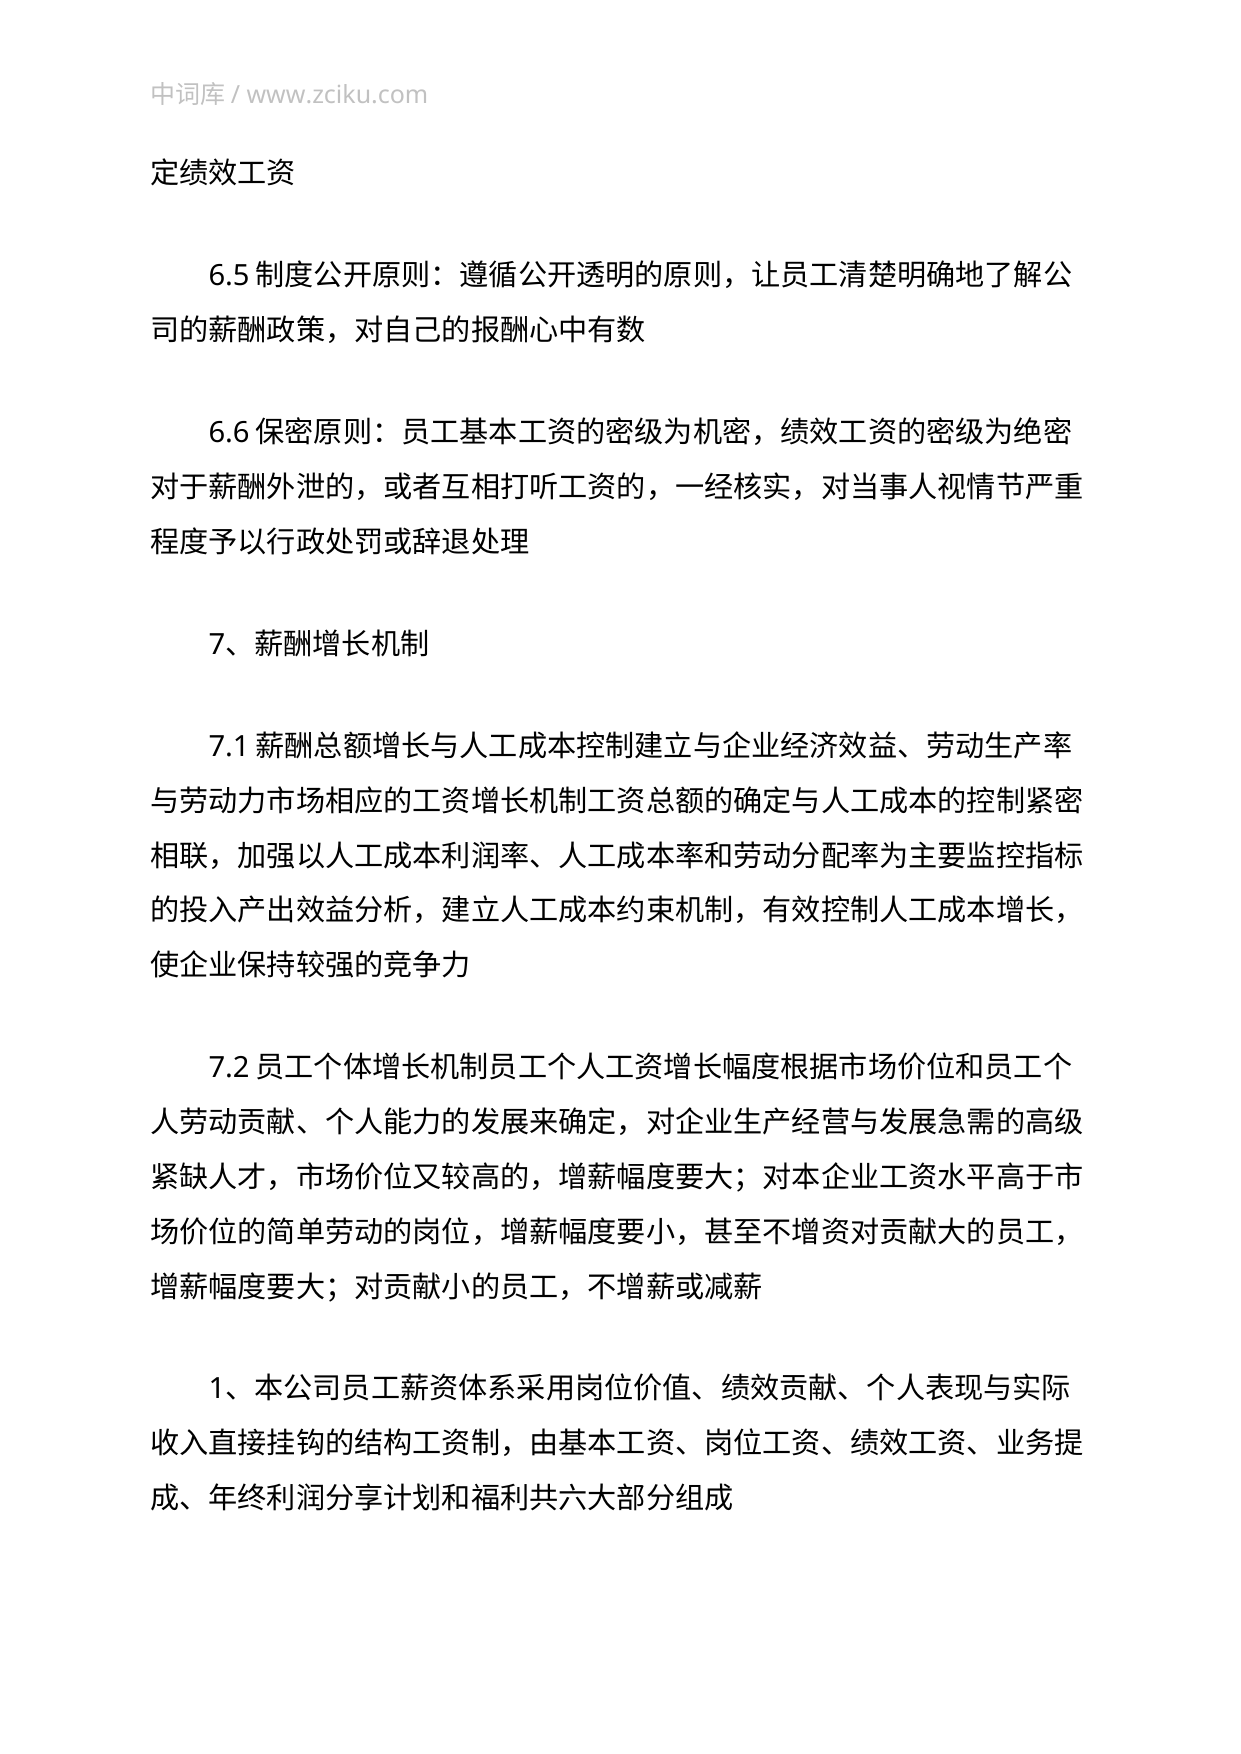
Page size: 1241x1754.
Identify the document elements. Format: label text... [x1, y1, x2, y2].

text 6.5制度公开原则：遵循公开透明的原则，让员工清楚明确地了解公司的薪酬政策，对自己的报酬心中有数 [150, 252, 1090, 349]
text 1、本公司员工薪资体系采用岗位价值、绩效贡献、个人表现与实际收入直接挂钩的结构工资制，由基本工资、岗位工资、绩效工资、业务提成、年终利润分享计划和福利共六大部分组成 [150, 1365, 1090, 1517]
text 7.1薪酬总额增长与人工成本控制建立与企业经济效益、劳动生产率与劳动力市场相应的工资增长机制工资总额的确定与人工成本的控制紧密相联，加强以人工成本利润率、人工成本率和劳动分配率为主要监控指标的投入产出效益分析，建立人工成本约束机制，有效控制人工成本增长，使企业保持较强的竞争力 [150, 722, 1090, 984]
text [150, 150, 1090, 192]
text 7、薪酬增长机制 [150, 620, 1090, 663]
text 7.2员工个体增长机制员工个人工资增长幅度根据市场价位和员工个人劳动贡献、个人能力的发展来确定，对企业生产经营与发展急需的高级紧缺人才，市场价位又较高的，增薪幅度要大；对本企业工资水平高于市场价位的简单劳动的岗位，增薪幅度要小，甚至不增资对贡献大的员工，增薪幅度要大；对贡献小的员工，不增薪或减薪 [150, 1044, 1090, 1306]
text 6.6保密原则：员工基本工资的密级为机密，绩效工资的密级为绝密对于薪酬外泄的，或者互相打听工资的，一经核实，对当事人视情节严重程度予以行政处罚或辞退处理 [150, 408, 1090, 561]
